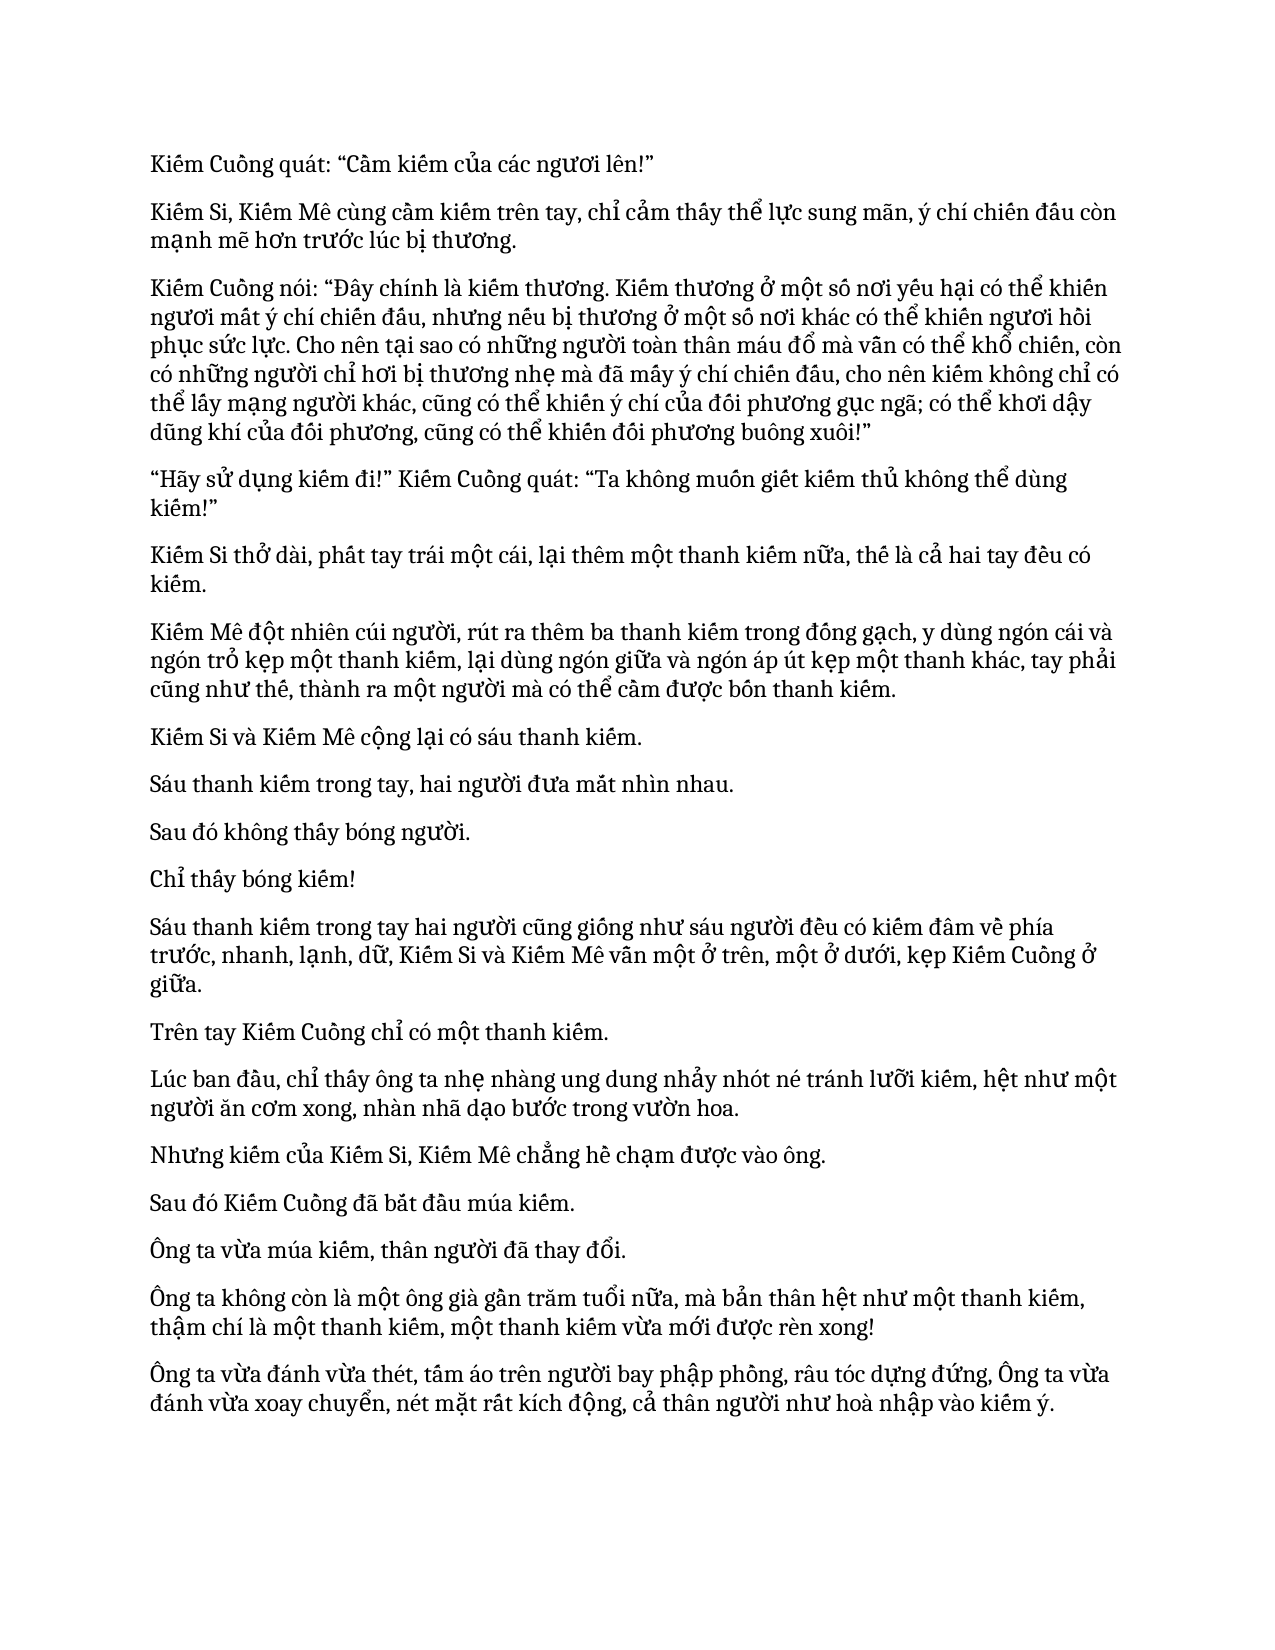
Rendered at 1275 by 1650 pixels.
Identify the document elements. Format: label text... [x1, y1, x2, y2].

text Lúc ban đầu, chỉ thấy ông ta nhẹ nhàng ung dung nhảy nhót né tránh lưỡi kiếm, hệt như một người ăn cơm xong, nhàn nhã dạo bước trong vườn hoa. [150, 1065, 1125, 1122]
text Sáu thanh kiếm trong tay, hai người đưa mắt nhìn nhau. [150, 770, 1125, 799]
text Sáu thanh kiếm trong tay hai người cũng giống như sáu người đều có kiếm đâm về phía trước, nhanh, lạnh, dữ, Kiếm Si và Kiếm Mê vẫn một ở trên, một ở dưới, kẹp Kiếm Cuồng ở giữa. [150, 912, 1125, 999]
text Chỉ thấy bóng kiếm! [150, 865, 1125, 894]
text Kiếm Si thở dài, phất tay trái một cái, lại thêm một thanh kiếm nữa, thế là cả hai tay đều có kiếm. [150, 541, 1125, 599]
text Kiếm Mê đột nhiên cúi người, rút ra thêm ba thanh kiếm trong đống gạch, y dùng ngón cái và ngón trỏ kẹp một thanh kiếm, lại dùng ngón giữa và ngón áp út kẹp một thanh khác, tay phải cũng như thế, thành ra một người mà có thể cầm được bốn thanh kiếm. [150, 617, 1125, 704]
text Ông ta vừa múa kiếm, thân người đã thay đổi. [150, 1236, 1125, 1265]
text Kiếm Cuồng quát: “Cầm kiếm của các ngươi lên!” [150, 150, 1125, 179]
text Ông ta vừa đánh vừa thét, tấm áo trên người bay phập phồng, râu tóc dựng đứng, Ông ta vừa đánh vừa xoay chuyển, nét mặt rất kích động, cả thân người như hoà nhập vào kiếm ý. [150, 1360, 1125, 1417]
text Trên tay Kiếm Cuồng chỉ có một thanh kiếm. [150, 1017, 1125, 1046]
text Kiếm Cuồng nói: “Đây chính là kiếm thương. Kiếm thương ở một số nơi yếu hại có thể khiến ngươi mất ý chí chiến đấu, nhưng nếu bị thương ở một số nơi khác có thể khiến ngươi hồi phục sức lực. Cho nên tại sao có những người toàn thân máu đổ mà vẫn có thể khổ chiến, còn có những người chỉ hơi bị thương nhẹ mà đã mấy ý chí chiến đấu, cho nên kiếm không chỉ có thể lấy mạng người khác, cũng có thể khiến ý chí của đối phương gục ngã; có thể khơi dậy dũng khí của đối phương, cũng có thể khiến đối phương buông xuôi!” [150, 274, 1125, 446]
text “Hãy sử dụng kiếm đi!” Kiếm Cuồng quát: “Ta không muốn giết kiếm thủ không thể dùng kiếm!” [150, 465, 1125, 522]
text Kiếm Si, Kiếm Mê cùng cầm kiếm trên tay, chỉ cảm thấy thể lực sung mãn, ý chí chiến đấu còn mạnh mẽ hơn trước lúc bị thương. [150, 197, 1125, 255]
text Sau đó không thấy bóng người. [150, 817, 1125, 846]
text Kiếm Si và Kiếm Mê cộng lại có sáu thanh kiếm. [150, 722, 1125, 751]
text Ông ta không còn là một ông già gần trăm tuổi nữa, mà bản thân hệt như một thanh kiếm, thậm chí là một thanh kiếm, một thanh kiếm vừa mới được rèn xong! [150, 1284, 1125, 1341]
text Nhưng kiếm của Kiếm Si, Kiếm Mê chẳng hề chạm được vào ông. [150, 1141, 1125, 1170]
text Sau đó Kiếm Cuồng đã bắt đầu múa kiếm. [150, 1189, 1125, 1217]
